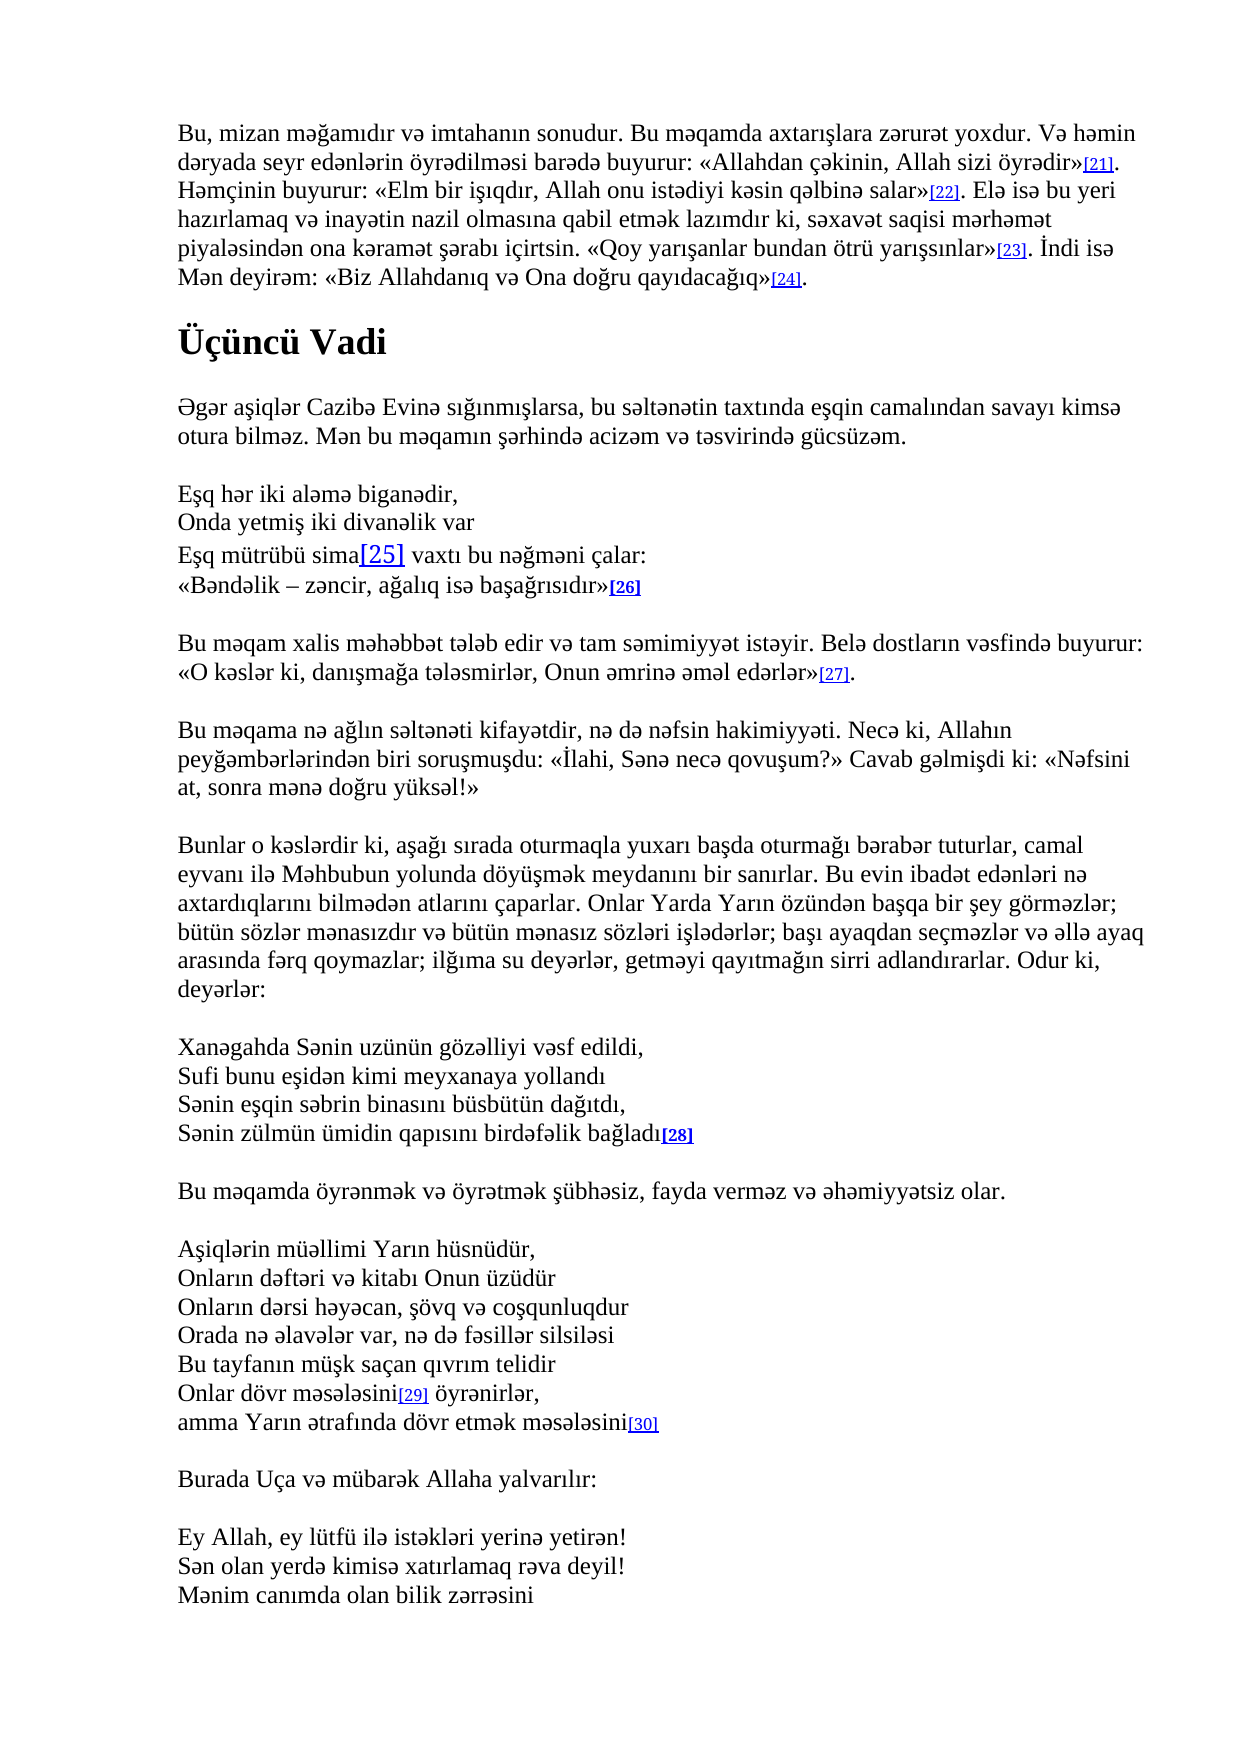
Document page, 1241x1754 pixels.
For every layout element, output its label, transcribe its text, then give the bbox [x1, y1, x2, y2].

text Eşq hər iki aləmə biganədir, Onda yetmiş iki divanəlik var Eşq mütrübü sima[25] vaxtı bu nəğməni çalar: «Bəndəlik – zəncir, ağalıq isə başağrısıdır»[26] [177, 479, 1152, 599]
text Bu məqamda öyrənmək və öyrətmək şübhəsiz, fayda verməz və əhəmiyyətsiz olar. [177, 1176, 1152, 1205]
text Xanəgahda Sənin uzünün gözəlliyi vəsf edildi, Sufi bunu eşidən kimi meyxanaya yollandı Sənin eşqin səbrin binasını büsbütün dağıtdı, Sənin zülmün ümidin qapısını birdəfəlik bağladı[28] [177, 1032, 1152, 1147]
text Bu məqam xalis məhəbbət tələb edir və tam səmimiyyət istəyir. Belə dostların vəsfində buyurur: «O kəslər ki, danışmağa tələsmirlər, Onun əmrinə əməl edərlər»[27]. [177, 628, 1152, 686]
subtitle Üçüncü Vadi [177, 320, 1152, 363]
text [177, 1522, 1152, 1609]
text Bunlar o kəslərdir ki, aşağı sırada oturmaqla yuxarı başda oturmağı bərabər tuturlar, camal eyvanı ilə Məhbubun yolunda döyüşmək meydanını bir sanırlar. Bu evin ibadət edənləri nə axtardıqlarını bilmədən atlarını çaparlar. Onlar Yarda Yarın özündən başqa bir şey görməzlər; bütün sözlər mənasızdır və bütün mənasız sözləri işlədərlər; başı ayaqdan seçməzlər və əllə ayaq arasında fərq qoymazlar; ilğıma su deyərlər, getməyi qayıtmağın sirri adlandırarlar. Odur ki, deyərlər: [177, 830, 1152, 1003]
text Aşiqlərin müəllimi Yarın hüsnüdür, Onların dəftəri və kitabı Onun üzüdür Onların dərsi həyəcan, şövq və coşqunluqdur Orada nə əlavələr var, nə də fəsillər silsiləsi Bu tayfanın müşk saçan qıvrım telidir Onlar dövr məsələsini[29] öyrənirlər, amma Yarın ətrafında dövr etmək məsələsini[30] [177, 1234, 1152, 1435]
text Bu məqama nə ağlın səltənəti kifayətdir, nə də nəfsin hakimiyyəti. Necə ki, Allahın peyğəmbərlərindən biri soruşmuşdu: «İlahi, Sənə necə qovuşum?» Cavab gəlmişdi ki: «Nəfsini at, sonra mənə doğru yüksəl!» [177, 715, 1152, 801]
text Əgər aşiqlər Cazibə Evinə sığınmışlarsa, bu səltənətin taxtında eşqin camalından savayı kimsə otura bilməz. Mən bu məqamın şərhində acizəm və təsvirində gücsüzəm. [177, 392, 1152, 449]
text Bu, mizan məğamıdır və imtahanın sonudur. Bu məqamda axtarışlara zərurət yoxdur. Və həmin dəryada seyr edənlərin öyrədilməsi barədə buyurur: «Allahdan çəkinin, Allah sizi öyrədir»[21]. Həmçinin buyurur: «Elm bir işıqdır, Allah onu istədiyi kəsin qəlbinə salar»[22]. Elə isə bu yeri hazırlamaq və inayətin nazil olmasına qabil etmək lazımdır ki, səxavət saqisi mərhəmət piyaləsindən ona kəramət şərabı içirtsin. «Qoy yarışanlar bundan ötrü yarışsınlar»[23]. İndi isə Mən deyirəm: «Biz Allahdanıq və Ona doğru qayıdacağıq»[24]. [177, 118, 1152, 291]
text Burada Uça və mübarək Allaha yalvarılır: [177, 1464, 1152, 1493]
